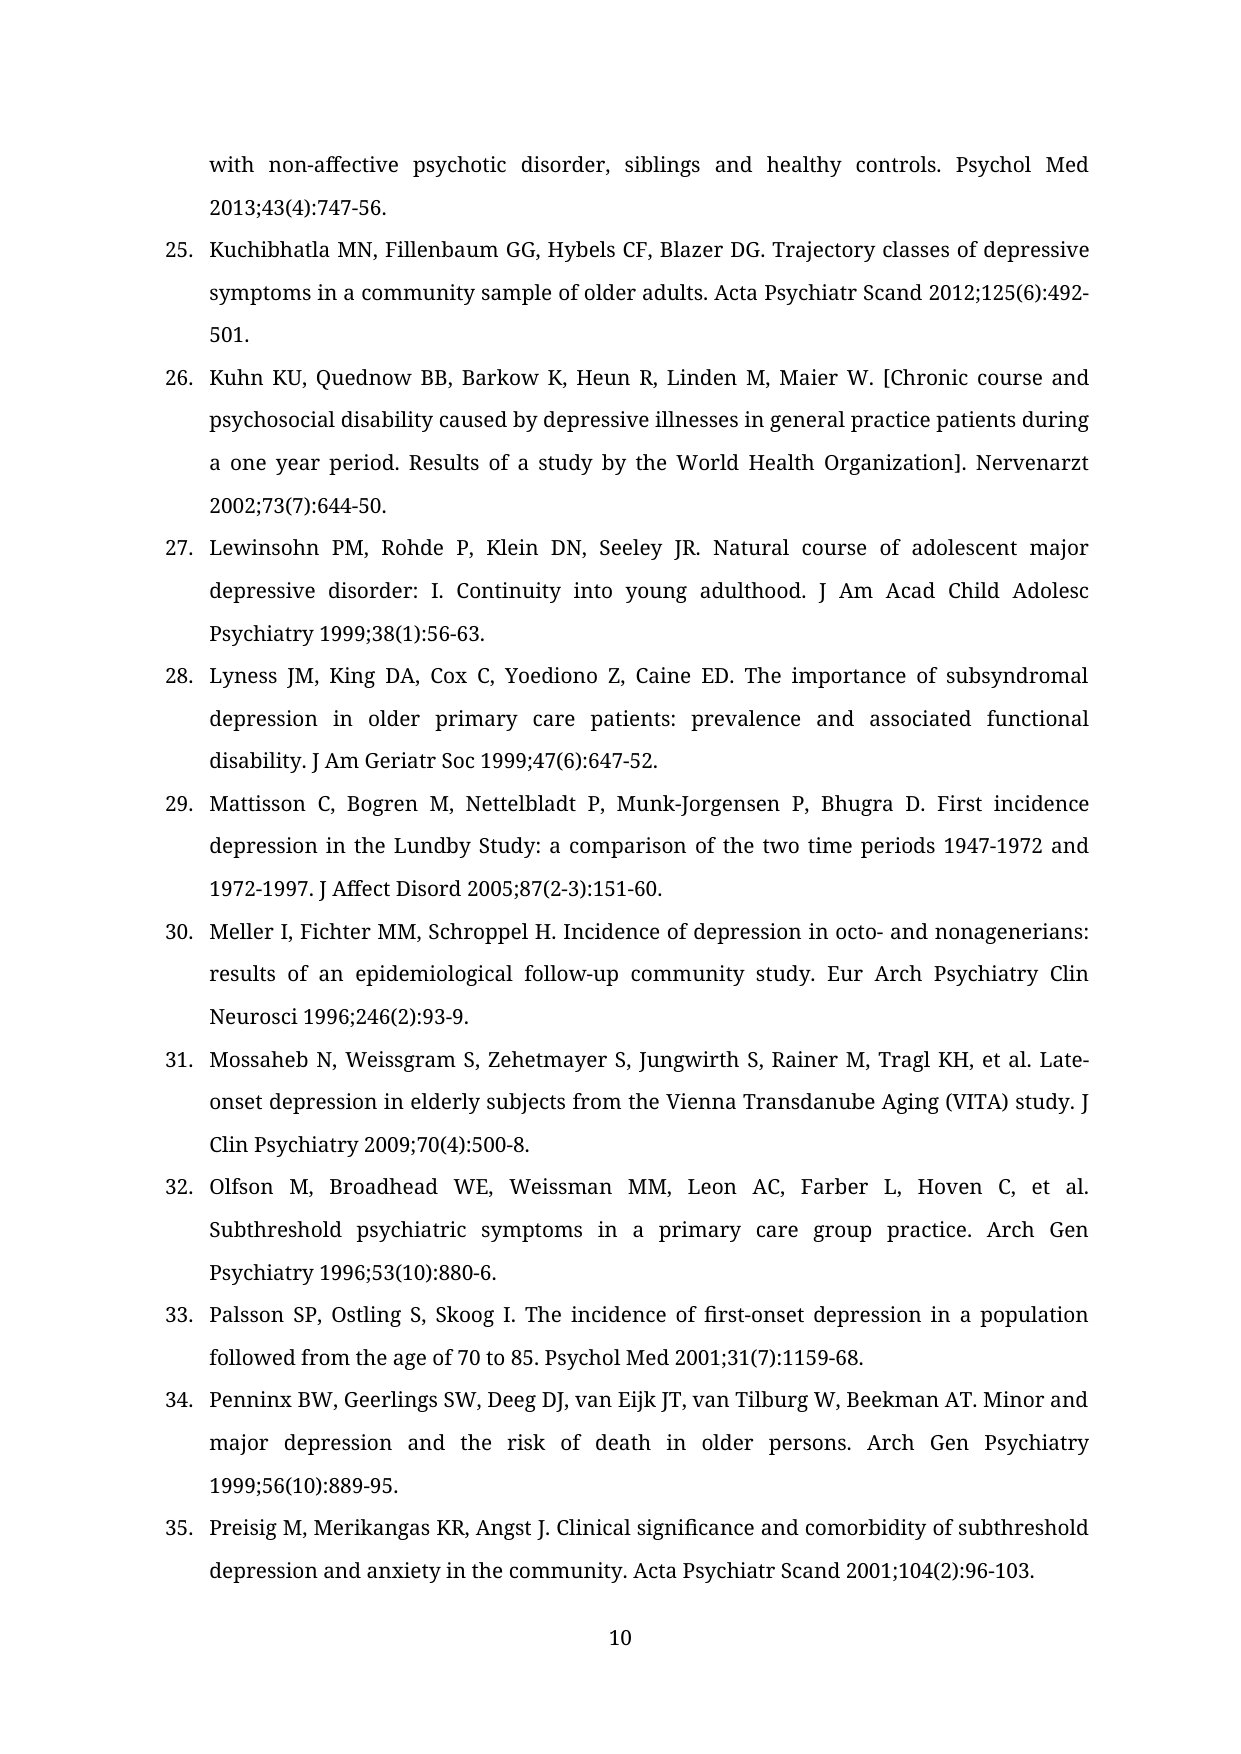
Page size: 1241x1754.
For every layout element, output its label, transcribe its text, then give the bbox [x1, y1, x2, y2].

text 26. Kuhn KU, Quednow BB, Barkow K, Heun R, Linden M, Maier W. [Chronic course and psychosocial disability caused by depressive illnesses in general practice patients during a one year period. Results of a study by the World Health Organization]. Nervenarzt 2002;73(7):644-50. [165, 363, 1090, 519]
text 34. Penninx BW, Geerlings SW, Deeg DJ, van Eijk JT, van Tilburg W, Beekman AT. Minor and major depression and the risk of death in older persons. Arch Gen Psychiatry 1999;56(10):889-95. [165, 1386, 1090, 1499]
text 30. Meller I, Fichter MM, Schroppel H. Incidence of depression in octo- and nonagenerians: results of an epidemiological follow-up community study. Eur Arch Psychiatry Clin Neurosci 1996;246(2):93-9. [165, 917, 1090, 1031]
text 28. Lyness JM, King DA, Cox C, Yoediono Z, Caine ED. The importance of subsyndromal depression in older primary care patients: prevalence and associated functional disability. J Am Geriatr Soc 1999;47(6):647-52. [165, 661, 1090, 775]
text 29. Mattisson C, Bogren M, Nettelbladt P, Munk-Jorgensen P, Bhugra D. First incidence depression in the Lundby Study: a comparison of the two time periods 1947-1972 and 1972-1997. J Affect Disord 2005;87(2-3):151-60. [165, 789, 1090, 903]
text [165, 150, 1090, 221]
text 32. Olfson M, Broadhead WE, Weissman MM, Leon AC, Farber L, Hoven C, et al. Subthreshold psychiatric symptoms in a primary care group practice. Arch Gen Psychiatry 1996;53(10):880-6. [165, 1172, 1090, 1286]
text 35. Preisig M, Merikangas KR, Angst J. Clinical significance and comorbidity of subthreshold depression and anxiety in the community. Acta Psychiatr Scand 2001;104(2):96-103. [165, 1513, 1090, 1584]
text 31. Mossaheb N, Weissgram S, Zehetmayer S, Jungwirth S, Rainer M, Tragl KH, et al. Late-onset depression in elderly subjects from the Vienna Transdanube Aging (VITA) study. J Clin Psychiatry 2009;70(4):500-8. [165, 1045, 1090, 1158]
text 33. Palsson SP, Ostling S, Skoog I. The incidence of first-onset depression in a population followed from the age of 70 to 85. Psychol Med 2001;31(7):1159-68. [165, 1300, 1090, 1371]
text 25. Kuchibhatla MN, Fillenbaum GG, Hybels CF, Blazer DG. Trajectory classes of depressive symptoms in a community sample of older adults. Acta Psychiatr Scand 2012;125(6):492-501. [165, 235, 1090, 349]
text 27. Lewinsohn PM, Rohde P, Klein DN, Seeley JR. Natural course of adolescent major depressive disorder: I. Continuity into young adulthood. J Am Acad Child Adolesc Psychiatry 1999;38(1):56-63. [165, 533, 1090, 647]
